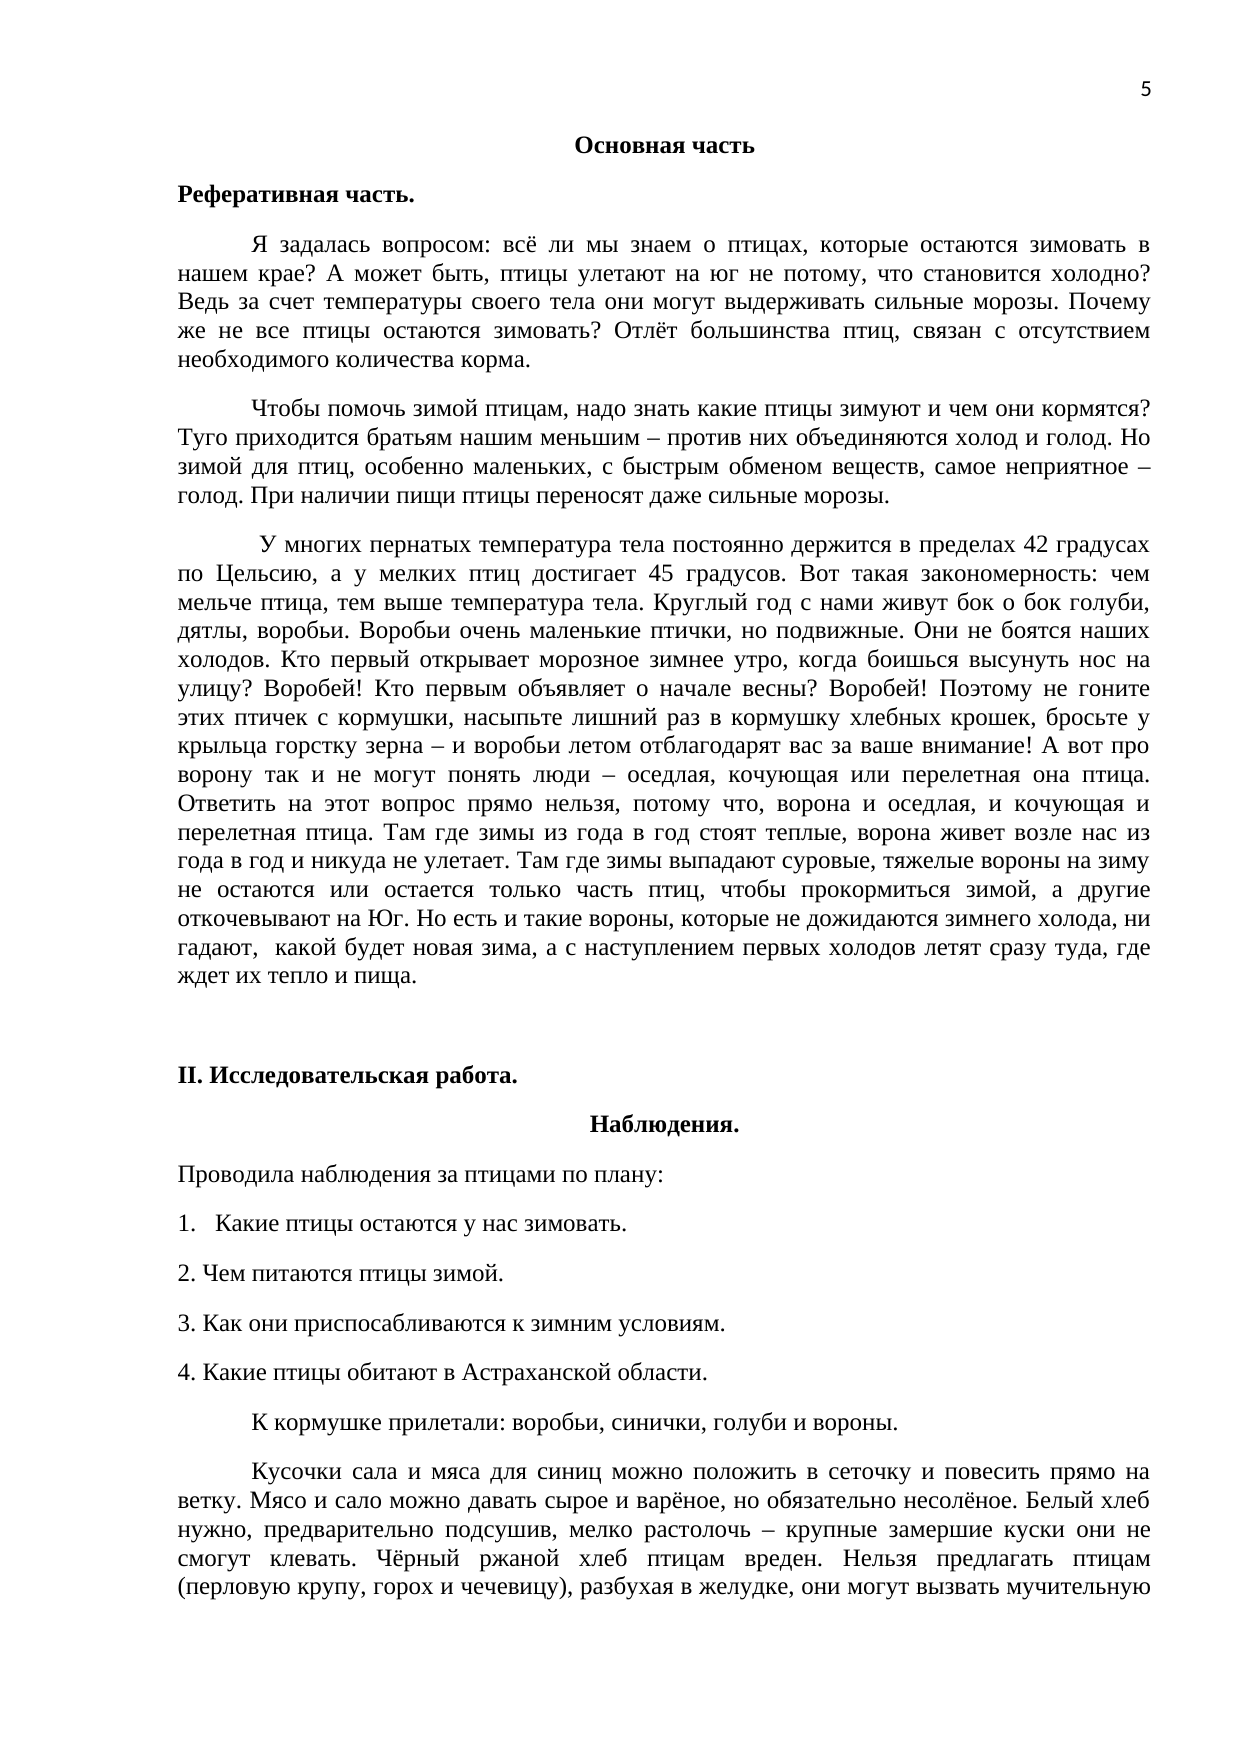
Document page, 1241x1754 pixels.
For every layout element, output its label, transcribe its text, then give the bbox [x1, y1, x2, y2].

text Наблюдения. [177, 1109, 1152, 1138]
text Я задалась вопросом: всё ли мы знаем о птицах, которые остаются зимовать в нашем крае? А может быть, птицы улетают на юг не потому, что становится холодно? Ведь за счет температуры своего тела они могут выдерживать сильные морозы. Почему же не все птицы остаются зимовать? Отлёт большинства птиц, связан с отсутствием необходимого количества корма. [177, 229, 1152, 373]
text II. Исследовательская работа. [177, 1060, 1152, 1088]
text Проводила наблюдения за птицами по плану: [177, 1159, 1152, 1188]
text Чтобы помочь зимой птицам, надо знать какие птицы зимуют и чем они кормятся? Туго приходится братьям нашим меньшим – против них объединяются холод и голод. Но зимой для птиц, особенно маленьких, с быстрым обменом веществ, самое неприятное – голод. При наличии пищи птицы переносят даже сильные морозы. [177, 393, 1152, 508]
text У многих пернатых температура тела постоянно держится в пределах 42 градусах по Цельсию, а у мелких птиц достигает 45 градусов. Вот такая закономерность: чем мельче птица, тем выше температура тела. Круглый год с нами живут бок о бок голуби, дятлы, воробьи. Воробьи очень маленькие птички, но подвижные. Они не боятся наших холодов. Кто первый открывает морозное зимнее утро, когда боишься высунуть нос на улицу? Воробей! Кто первым объявляет о начале весны? Воробей! Поэтому не гоните этих птичек с кормушки, насыпьте лишний раз в кормушку хлебных крошек, бросьте у крыльца горстку зерна – и воробьи летом отблагодарят вас за ваше внимание! А вот про ворону так и не могут понять люди – оседлая, кочующая или перелетная она птица. Ответить на этот вопрос прямо нельзя, потому что, ворона и оседлая, и кочующая и перелетная птица. Там где зимы из года в год стоят теплые, ворона живет возле нас из года в год и никуда не улетает. Там где зимы выпадают суровые, тяжелые вороны на зиму не остаются или остается только часть птиц, чтобы прокормиться зимой, а другие откочевывают на Юг. Но есть и такие вороны, которые не дожидаются зимнего холода, ни гадают, какой будет новая зима, а с наступлением первых холодов летят сразу туда, где ждет их тепло и пища. [177, 529, 1152, 989]
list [177, 1456, 1152, 1600]
text 4. Какие птицы обитают в Астраханской области. [177, 1357, 1152, 1386]
list Какие птицы остаются у нас зимовать. [177, 1208, 1152, 1237]
text К кормушке прилетали: воробьи, синички, голуби и вороны. [177, 1407, 1152, 1436]
text 2. Чем питаются птицы зимой. [177, 1258, 1152, 1287]
text Основная часть [177, 130, 1152, 158]
text Реферативная часть. [177, 179, 1152, 208]
text 3. Как они приспосабливаются к зимним условиям. [177, 1308, 1152, 1336]
